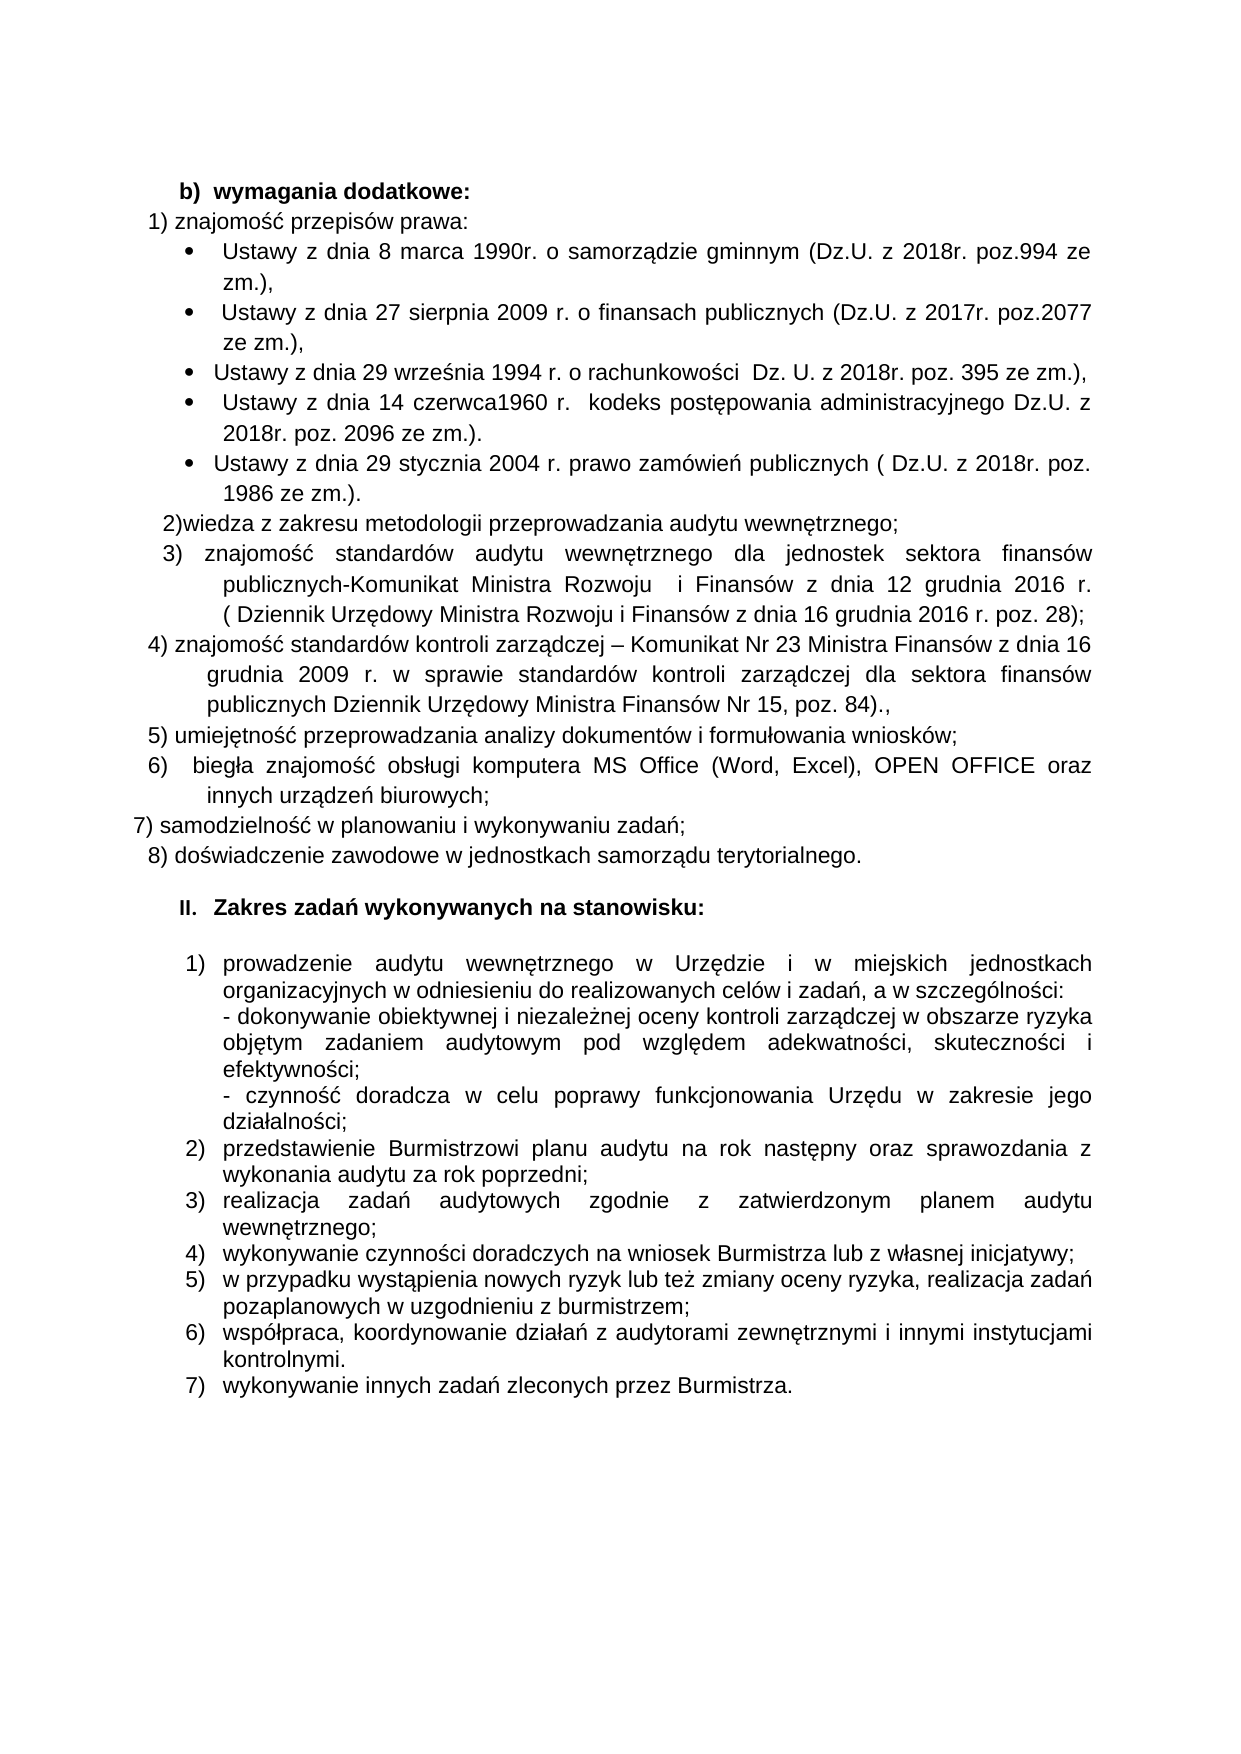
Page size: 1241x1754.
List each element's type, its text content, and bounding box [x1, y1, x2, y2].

list Ustawy z dnia 29 września 1994 r. o rachunkowości Dz. U. z 2018r. poz. 395 ze zm.), [185, 359, 1093, 385]
list przedstawienie Burmistrzowi planu audytu na rok następny oraz sprawozdania z wykonania audytu za rok poprzedni; [185, 1135, 1093, 1187]
list wykonywanie czynności doradczych na wniosek Burmistrza lub z własnej inicjatywy; [185, 1240, 1093, 1266]
list 8) doświadczenie zawodowe w jednostkach samorządu terytorialnego. [148, 842, 1093, 869]
list prowadzenie audytu wewnętrznego w Urzędzie i w miejskich jednostkach organizacyjnych w odniesieniu do realizowanych celów i zadań, a w szczególności: [185, 950, 1093, 1003]
list Ustawy z dnia 27 sierpnia 2009 r. o finansach publicznych (Dz.U. z 2017r. poz.2077 ze zm.), [185, 299, 1093, 355]
list 2)wiedza z zakresu metodologii przeprowadzania audytu wewnętrznego; [162, 510, 1093, 536]
list wymagania dodatkowe: [179, 178, 1093, 204]
list Ustawy z dnia 14 czerwca1960 r. kodeks postępowania administracyjnego Dz.U. z 2018r. poz. 2096 ze zm.). [185, 389, 1093, 446]
list 7) samodzielność w planowaniu i wykonywaniu zadań; [133, 812, 1093, 838]
list Ustawy z dnia 29 stycznia 2004 r. prawo zamówień publicznych ( Dz.U. z 2018r. poz. 1986 ze zm.). [185, 450, 1093, 506]
list realizacja zadań audytowych zgodnie z zatwierdzonym planem audytu wewnętrznego; [185, 1187, 1093, 1240]
text - czynność doradcza w celu poprawy funkcjonowania Urzędu w zakresie jego działalności; [223, 1082, 1093, 1135]
list Zakres zadań wykonywanych na stanowisku: [179, 893, 1093, 921]
list w przypadku wystąpienia nowych ryzyk lub też zmiany oceny ryzyka, realizacja zadań pozaplanowych w uzgodnieniu z burmistrzem; [185, 1266, 1093, 1319]
list 6) biegła znajomość obsługi komputera MS Office (Word, Excel), OPEN OFFICE oraz innych urządzeń biurowych; [148, 752, 1093, 808]
list współpraca, koordynowanie działań z audytorami zewnętrznymi i innymi instytucjami kontrolnymi. [185, 1319, 1093, 1372]
text - dokonywanie obiektywnej i niezależnej oceny kontroli zarządczej w obszarze ryzyka objętym zadaniem audytowym pod względem adekwatności, skuteczności i efektywności; [223, 1003, 1093, 1082]
list 4) znajomość standardów kontroli zarządczej – Komunikat Nr 23 Ministra Finansów z dnia 16 grudnia 2009 r. w sprawie standardów kontroli zarządczej dla sektora finansów publicznych Dziennik Urzędowy Ministra Finansów Nr 15, poz. 84)., [148, 631, 1093, 718]
list 5) umiejętność przeprowadzania analizy dokumentów i formułowania wniosków; [148, 722, 1093, 748]
list 3) znajomość standardów audytu wewnętrznego dla jednostek sektora finansów publicznych-Komunikat Ministra Rozwoju i Finansów z dnia 12 grudnia 2016 r. ( Dziennik Urzędowy Ministra Rozwoju i Finansów z dnia 16 grudnia 2016 r. poz. 28); [162, 540, 1093, 627]
list wykonywanie innych zadań zleconych przez Burmistrza. [185, 1372, 1093, 1398]
list Ustawy z dnia 8 marca 1990r. o samorządzie gminnym (Dz.U. z 2018r. poz.994 ze zm.), [185, 238, 1093, 295]
list 1) znajomość przepisów prawa: [148, 208, 1093, 234]
